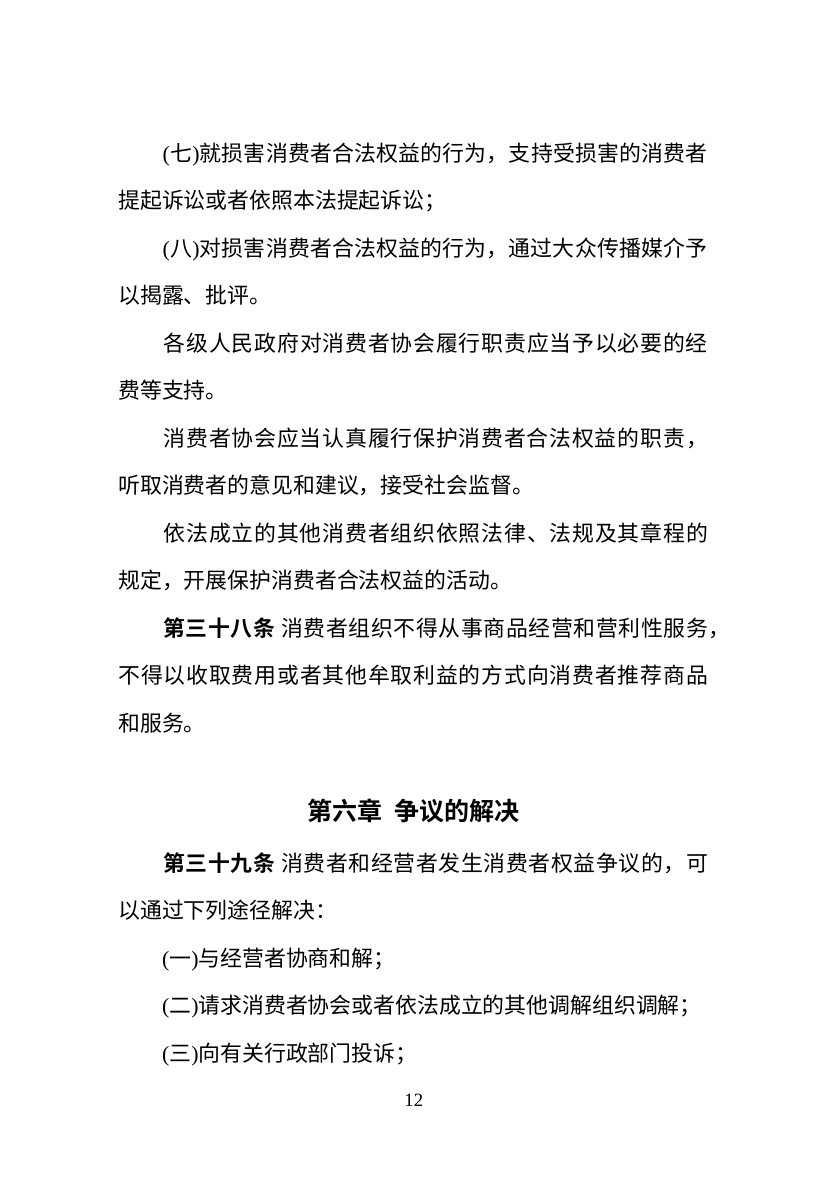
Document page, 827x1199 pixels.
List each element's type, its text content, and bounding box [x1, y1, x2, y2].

text (三)向有关行政部门投诉； [118, 1036, 709, 1067]
text (七)就损害消费者合法权益的行为，支持受损害的消费者提起诉讼或者依照本法提起诉讼； [118, 136, 709, 215]
text (八)对损害消费者合法权益的行为，通过大众传播媒介予以揭露、批评。 [118, 231, 709, 310]
text 第六章 争议的解决 [118, 791, 709, 827]
text (二)请求消费者协会或者依法成立的其他调解组织调解； [118, 988, 709, 1020]
text 各级人民政府对消费者协会履行职责应当予以必要的经费等支持。 [118, 326, 709, 405]
text 第三十九条 消费者和经营者发生消费者权益争议的，可以通过下列途径解决： [118, 846, 709, 925]
text 消费者协会应当认真履行保护消费者合法权益的职责，听取消费者的意见和建议，接受社会监督。 [118, 421, 709, 500]
text 依法成立的其他消费者组织依照法律、法规及其章程的规定，开展保护消费者合法权益的活动。 [118, 516, 709, 595]
text (一)与经营者协商和解； [118, 941, 709, 972]
text 第三十八条 消费者组织不得从事商品经营和营利性服务，不得以收取费用或者其他牟取利益的方式向消费者推荐商品和服务。 [118, 611, 709, 737]
